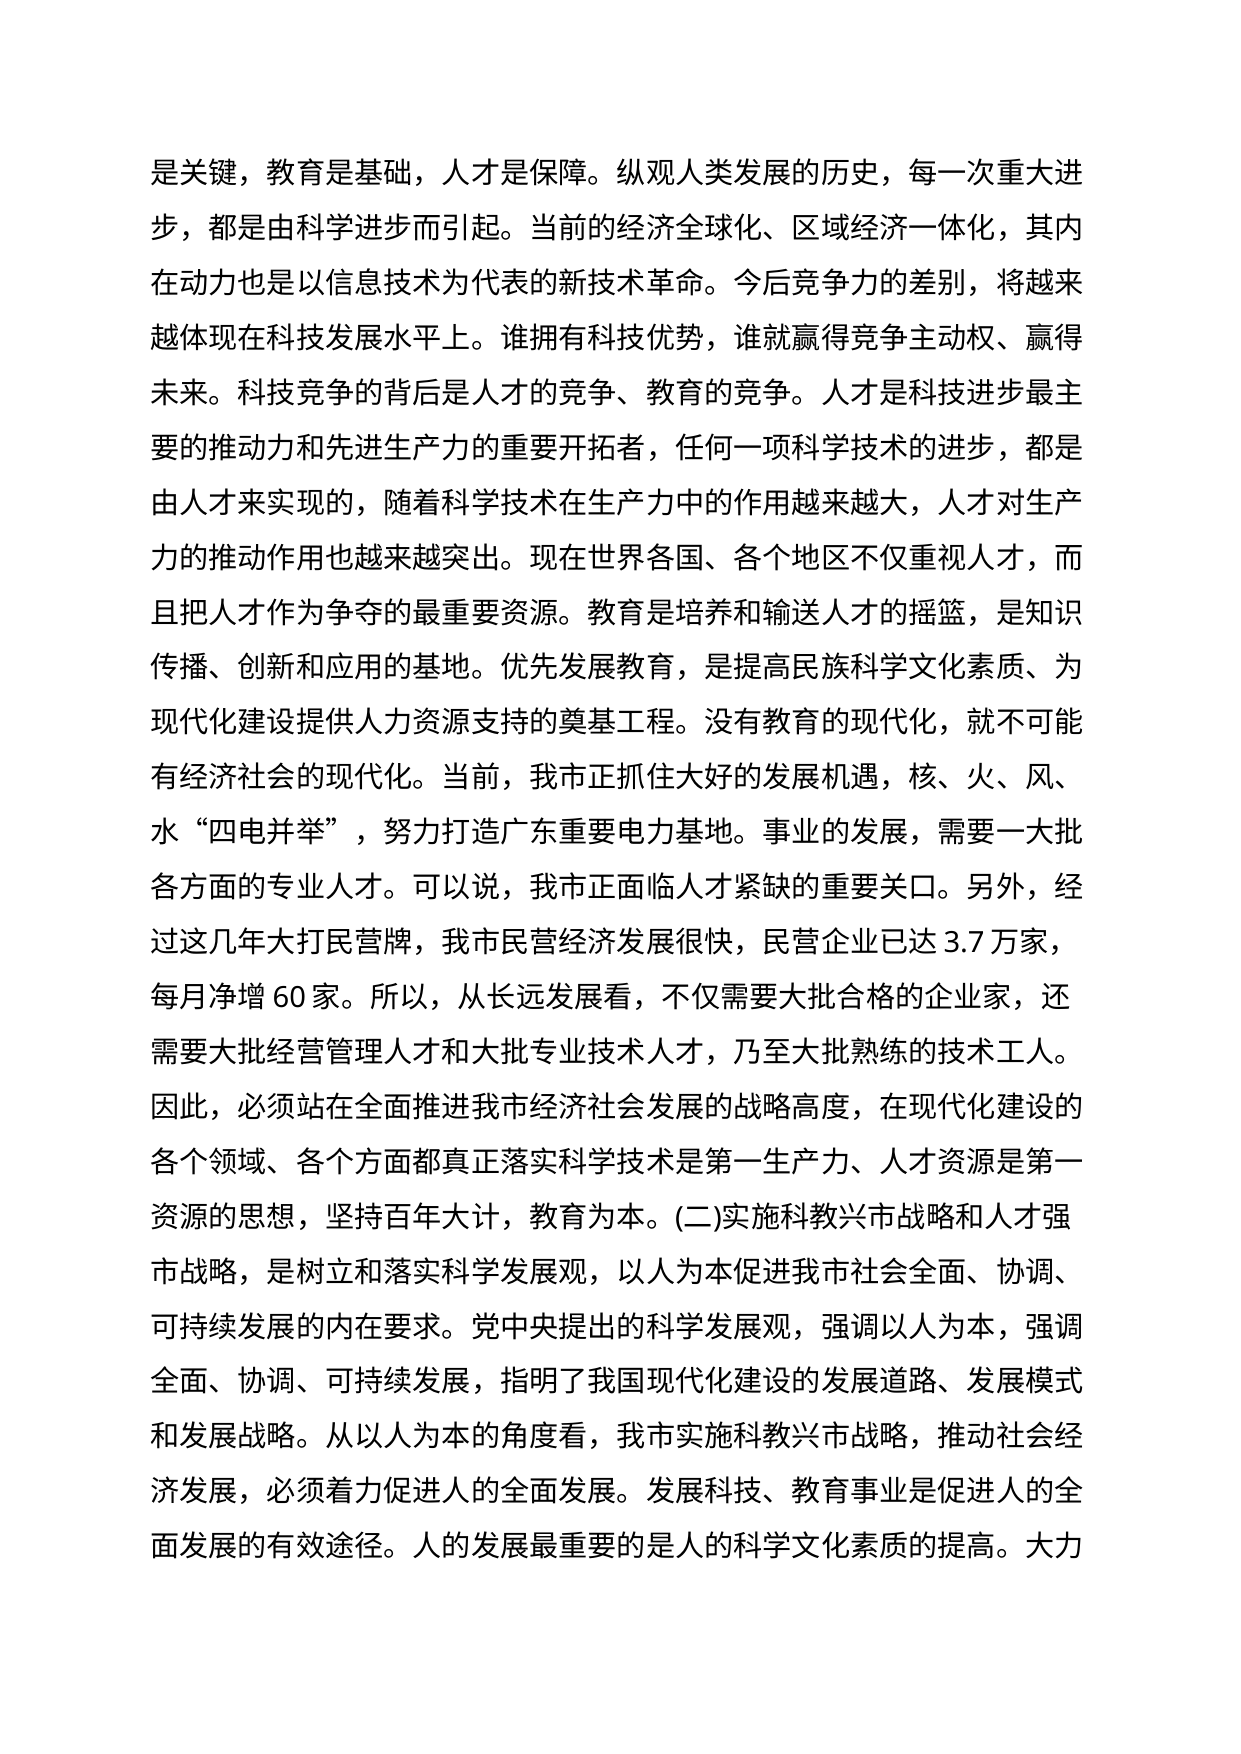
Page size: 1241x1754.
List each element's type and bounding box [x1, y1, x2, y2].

text [150, 150, 1090, 1565]
